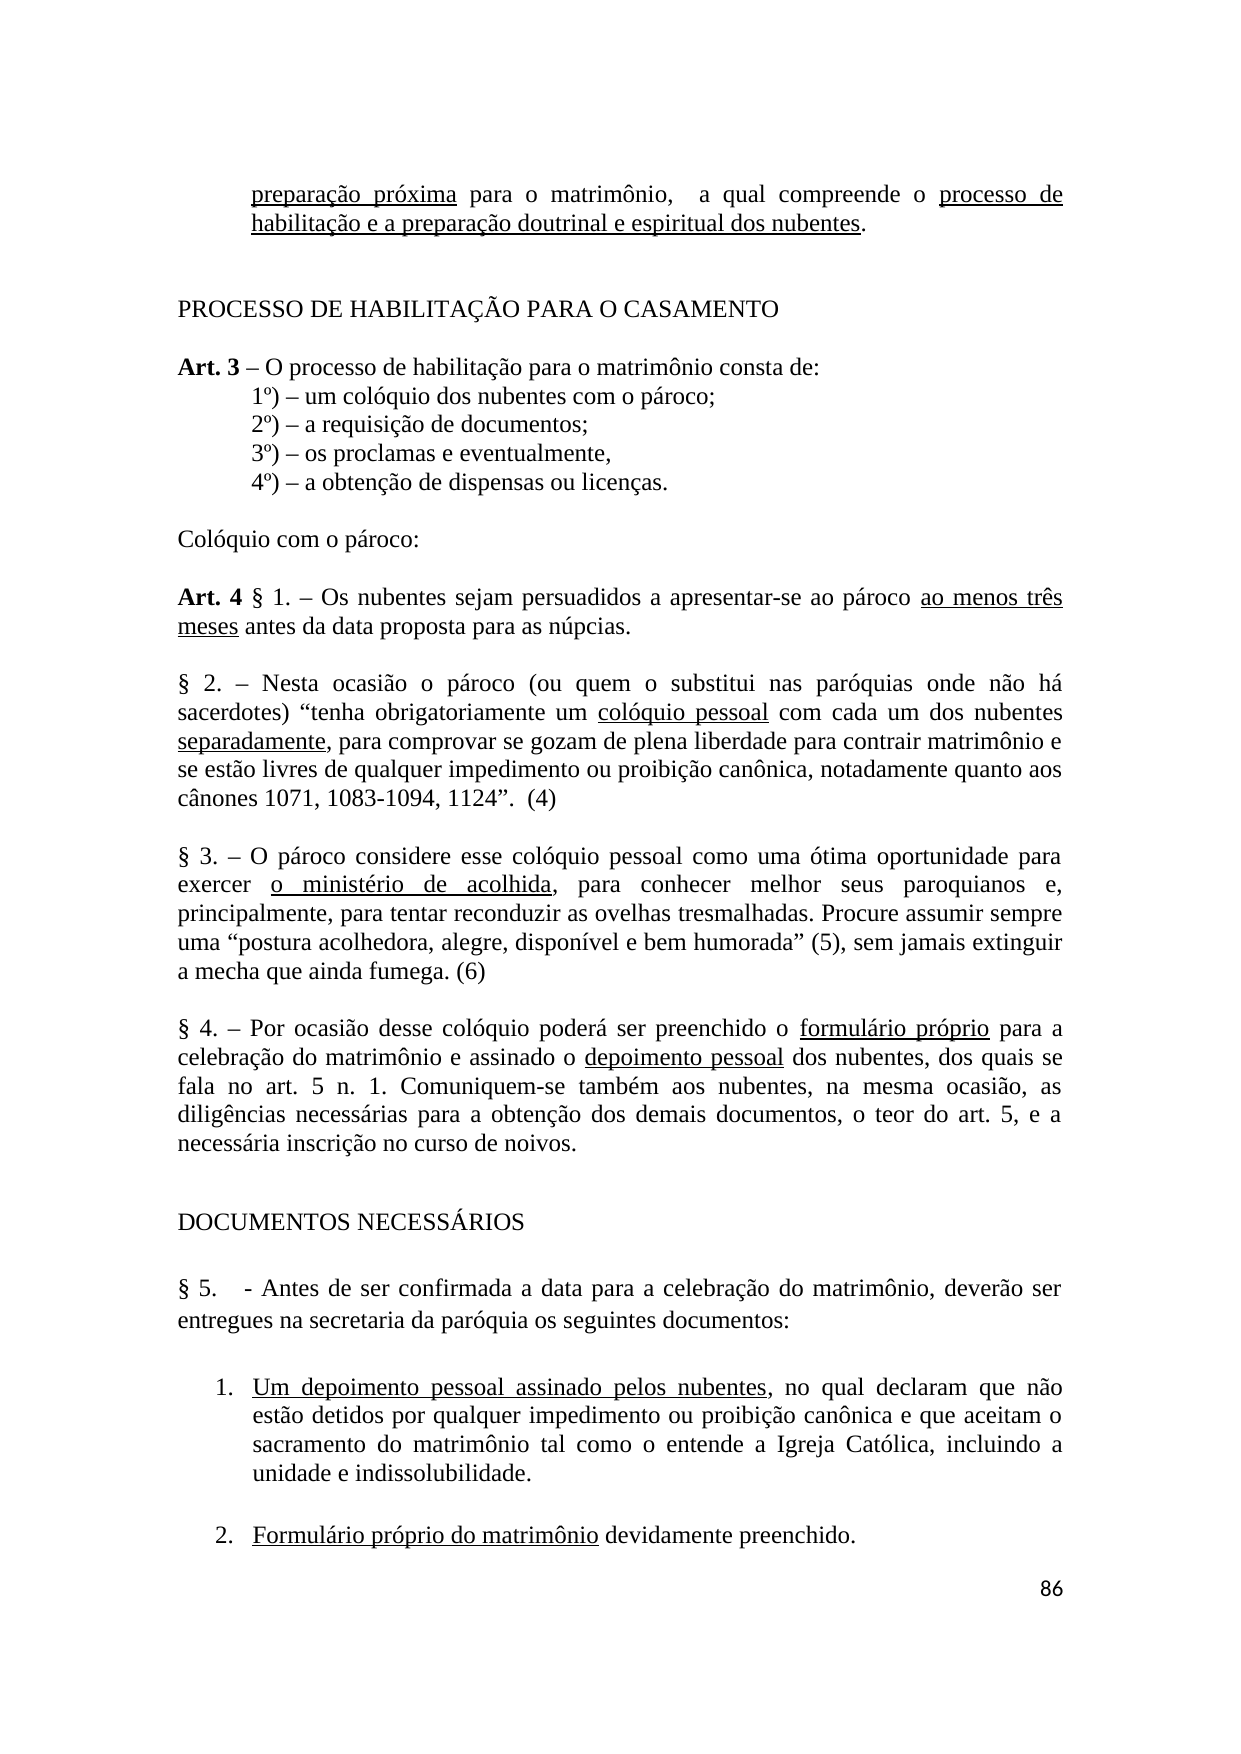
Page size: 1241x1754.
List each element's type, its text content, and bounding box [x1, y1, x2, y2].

text § 3. – O pároco considere esse colóquio pessoal como uma ótima oportunidade para exercer o ministério de acolhida, para conhecer melhor seus paroquianos e, principalmente, para tentar reconduzir as ovelhas tresmalhadas. Procure assumir sempre uma “postura acolhedora, alegre, disponível e bem humorada” (5), sem jamais extinguir a mecha que ainda fumega. (6) [177, 841, 1063, 984]
list Um depoimento pessoal assinado pelos nubentes, no qual declaram que não estão detidos por qualquer impedimento ou proibição canônica e que aceitam o sacramento do matrimônio tal como o entende a Igreja Católica, incluindo a unidade e indissolubilidade. [215, 1372, 1063, 1487]
text 1º) – um colóquio dos nubentes com o pároco; [177, 381, 1063, 409]
text Art. 4 § 1. – Os nubentes sejam persuadidos a apresentar-se ao pároco ao menos três meses antes da data proposta para as núpcias. [177, 582, 1063, 639]
text 3º) – os proclamas e eventualmente, [177, 438, 1063, 467]
text 2º) – a requisição de documentos; [177, 409, 1063, 438]
text Art. 3 – O processo de habilitação para o matrimônio consta de: [177, 352, 1063, 381]
text Colóquio com o pároco: [177, 524, 1063, 553]
text PROCESSO DE HABILITAÇÃO PARA O CASAMENTO [177, 294, 1063, 323]
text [177, 179, 1063, 237]
text 4º) – a obtenção de dispensas ou licenças. [177, 467, 1063, 496]
text § 5. - Antes de ser confirmada a data para a celebração do matrimônio, deverão ser entregues na secretaria da paróquia os seguintes documentos: [177, 1273, 1063, 1334]
list Formulário próprio do matrimônio devidamente preenchido. [215, 1520, 1063, 1548]
subtitle DOCUMENTOS NECESSÁRIOS [177, 1207, 1063, 1235]
text § 4. – Por ocasião desse colóquio poderá ser preenchido o formulário próprio para a celebração do matrimônio e assinado o depoimento pessoal dos nubentes, dos quais se fala no art. 5 n. 1. Comuniquem-se também aos nubentes, na mesma ocasião, as diligências necessárias para a obtenção dos demais documentos, o teor do art. 5, e a necessária inscrição no curso de noivos. [177, 1013, 1063, 1157]
text § 2. – Nesta ocasião o pároco (ou quem o substitui nas paróquias onde não há sacerdotes) “tenha obrigatoriamente um colóquio pessoal com cada um dos nubentes separadamente, para comprovar se gozam de plena liberdade para contrair matrimônio e se estão livres de qualquer impedimento ou proibição canônica, notadamente quanto aos cânones 1071, 1083-1094, 1124”. (4) [177, 668, 1063, 812]
